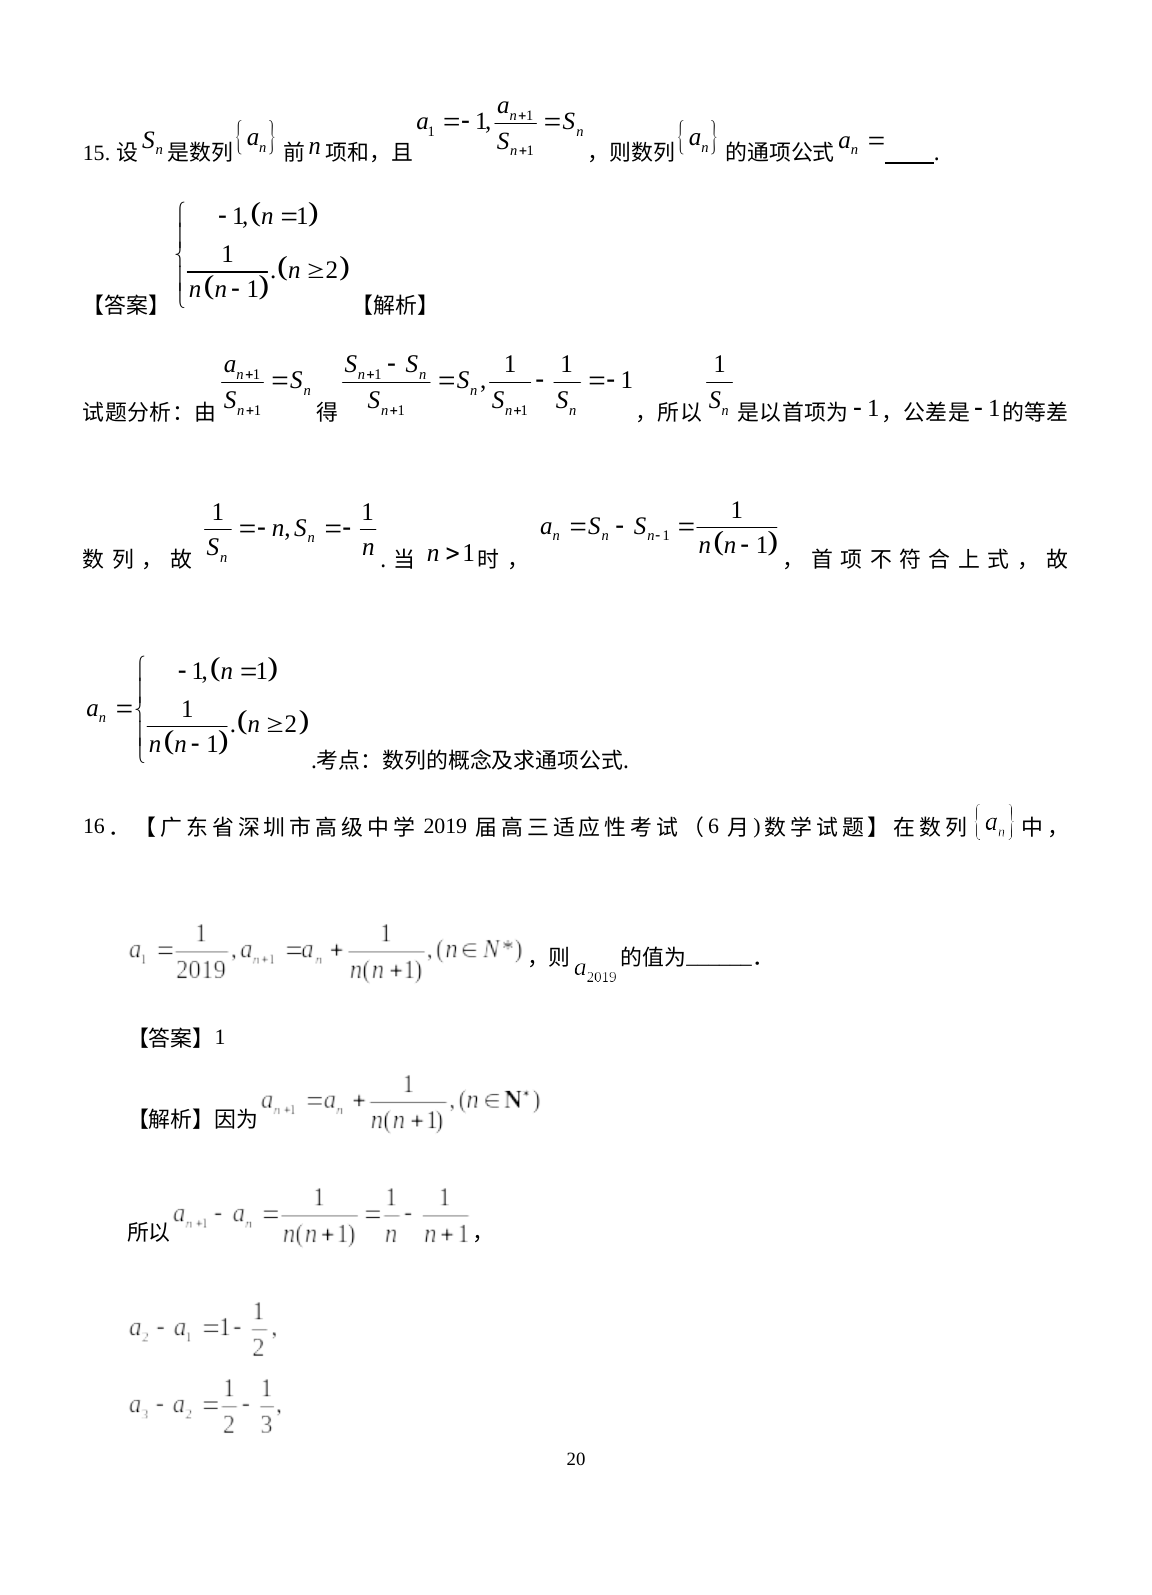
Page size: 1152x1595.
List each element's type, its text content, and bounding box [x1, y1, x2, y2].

text 试题分析：由得，所以是以首项为，公差是的等差数列，故.当时，，首项不符合上式，故.考点：数列的概念及求通项公式. [83, 339, 1069, 778]
text 【答案】1 [127, 1021, 1069, 1053]
text 【解析】因为 [127, 1069, 1069, 1167]
text 16．【广东省深圳市高级中学2019届高三适应性考试（6月)数学试题】在数列中，，则的值为______． [83, 794, 1069, 1005]
text 【答案】【解析】 [83, 193, 1069, 323]
text 所以， [127, 1182, 1069, 1280]
text 15. 设是数列前项和，且，则数列的通项公式 . [83, 80, 1069, 177]
